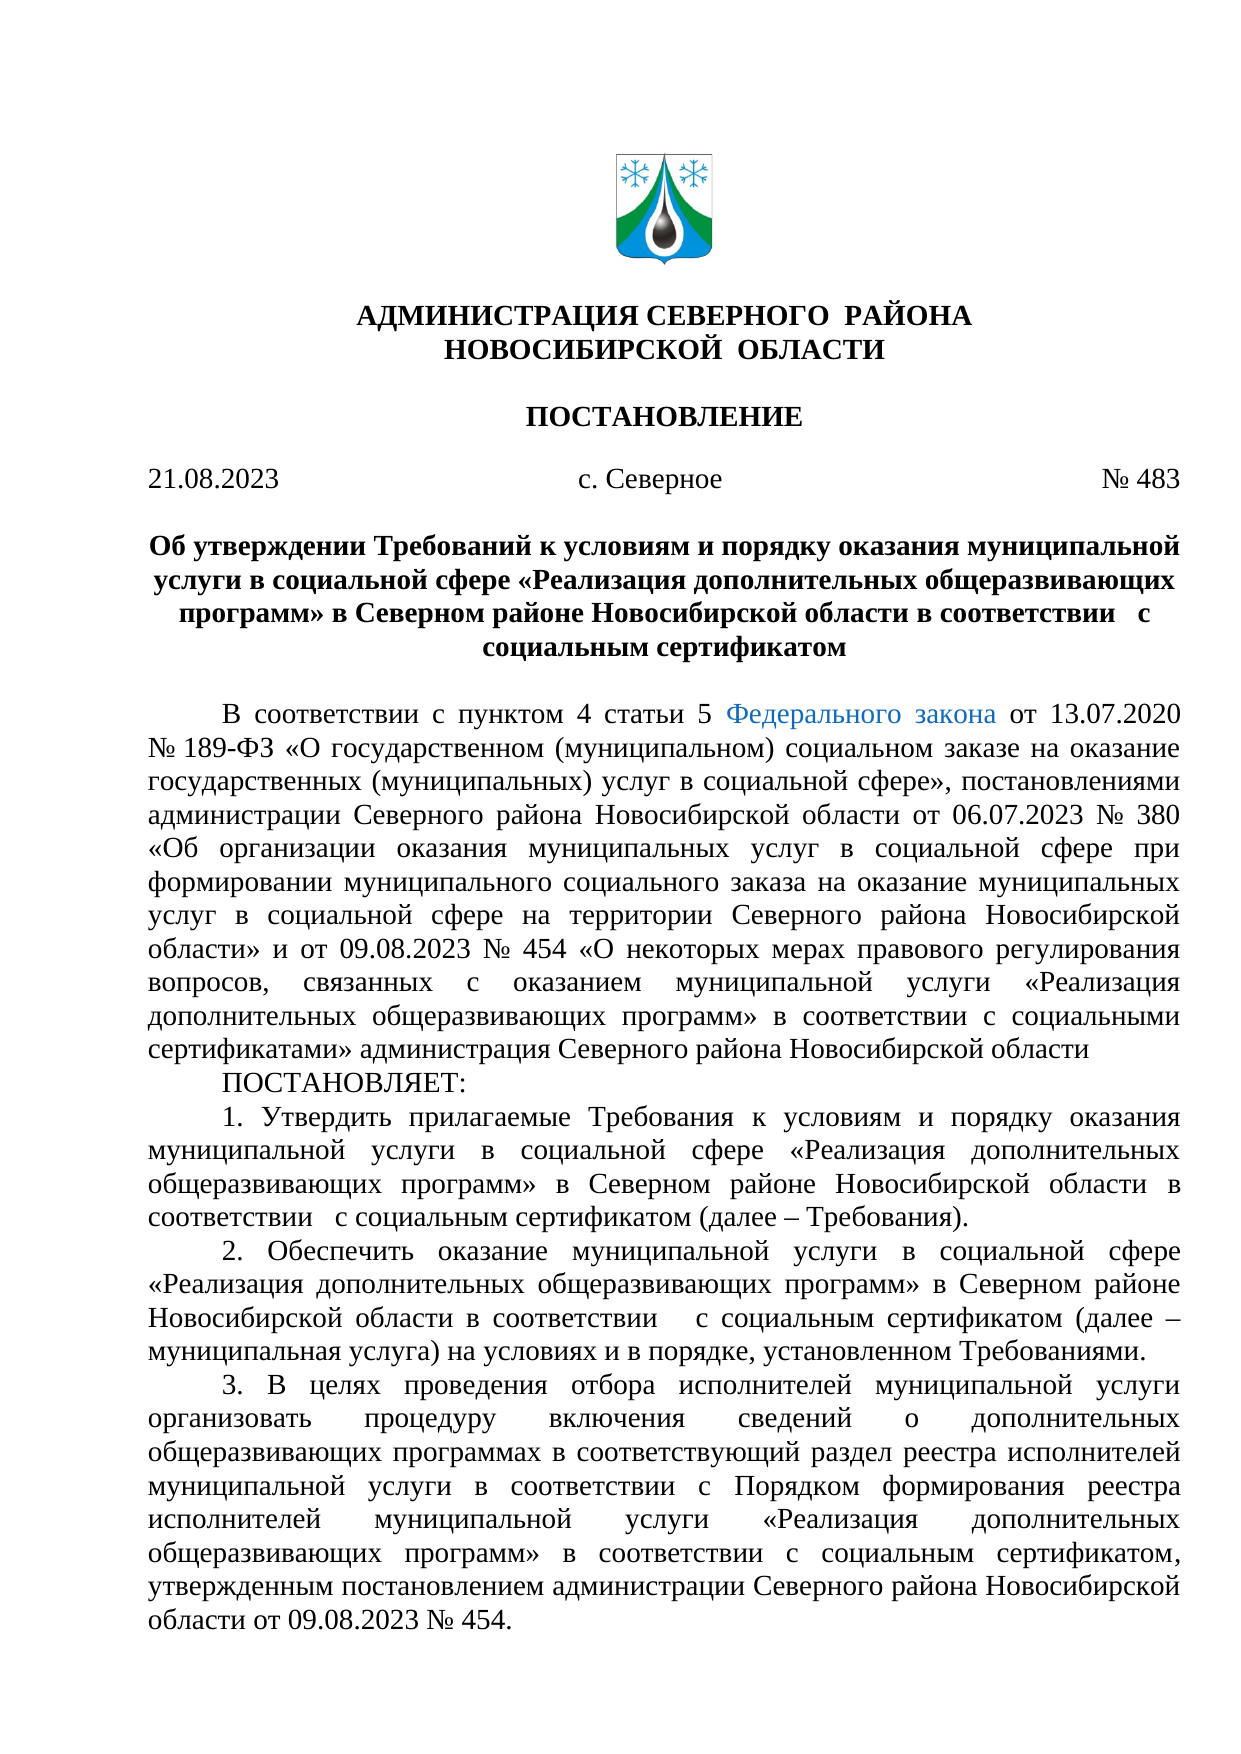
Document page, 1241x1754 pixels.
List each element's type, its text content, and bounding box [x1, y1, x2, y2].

text АДМИНИСТРАЦИЯ СЕВЕРНОГО РАЙОНА [148, 298, 1181, 332]
text 3. В целях проведения отбора исполнителей муниципальной услуги организовать процедуру включения сведений о дополнительных общеразвивающих программах в соответствующий раздел реестра исполнителей муниципальной услуги в соответствии с Порядком формирования реестра исполнителей муниципальной услуги «Реализация дополнительных общеразвивающих программ» в соответствии с социальным сертификатом, утвержденным постановлением администрации Северного района Новосибирской области от 09.08.2023 № 454. [148, 1367, 1181, 1635]
text ПОСТАНОВЛЯЕТ: [148, 1065, 1181, 1099]
text 21.08.2023 с. Северное № 483 [148, 461, 1181, 495]
text ПОСТАНОВЛЕНИЕ [148, 399, 1181, 433]
text 2. Обеспечить оказание муниципальной услуги в социальной сфере «Реализация дополнительных общеразвивающих программ» в Северном районе Новосибирской области в соответствии с социальным сертификатом (далее – муниципальная услуга) на условиях и в порядке, установленном Требованиями. [148, 1233, 1181, 1367]
text Об утверждении Требований к условиям и порядку оказания муниципальной услуги в социальной сфере «Реализация дополнительных общеразвивающих программ» в Северном районе Новосибирской области в соответствии с социальным сертификатом [148, 528, 1181, 663]
text В соответствии с пунктом 4 статьи 5 Федерального закона от 13.07.2020 № 189-ФЗ «О государственном (муниципальном) социальном заказе на оказание государственных (муниципальных) услуг в социальной сфере», постановлениями администрации Северного района Новосибирской области от 06.07.2023 № 380 «Об организации оказания муниципальных услуг в социальной сфере при формировании муниципального социального заказа на оказание муниципальных услуг в социальной сфере на территории Северного района Новосибирской области» и от 09.08.2023 № 454 «О некоторых мерах правового регулирования вопросов, связанных с оказанием муниципальной услуги «Реализация дополнительных общеразвивающих программ» в соответствии с социальными сертификатами» администрация Северного района Новосибирской области [148, 696, 1181, 1065]
text 1. Утвердить прилагаемые Требования к условиям и порядку оказания муниципальной услуги в социальной сфере «Реализация дополнительных общеразвивающих программ» в Северном районе Новосибирской области в соответствии с социальным сертификатом (далее – Требования). [148, 1099, 1181, 1233]
picture [616, 151, 713, 265]
text НОВОСИБИРСКОЙ ОБЛАСТИ [148, 332, 1181, 366]
